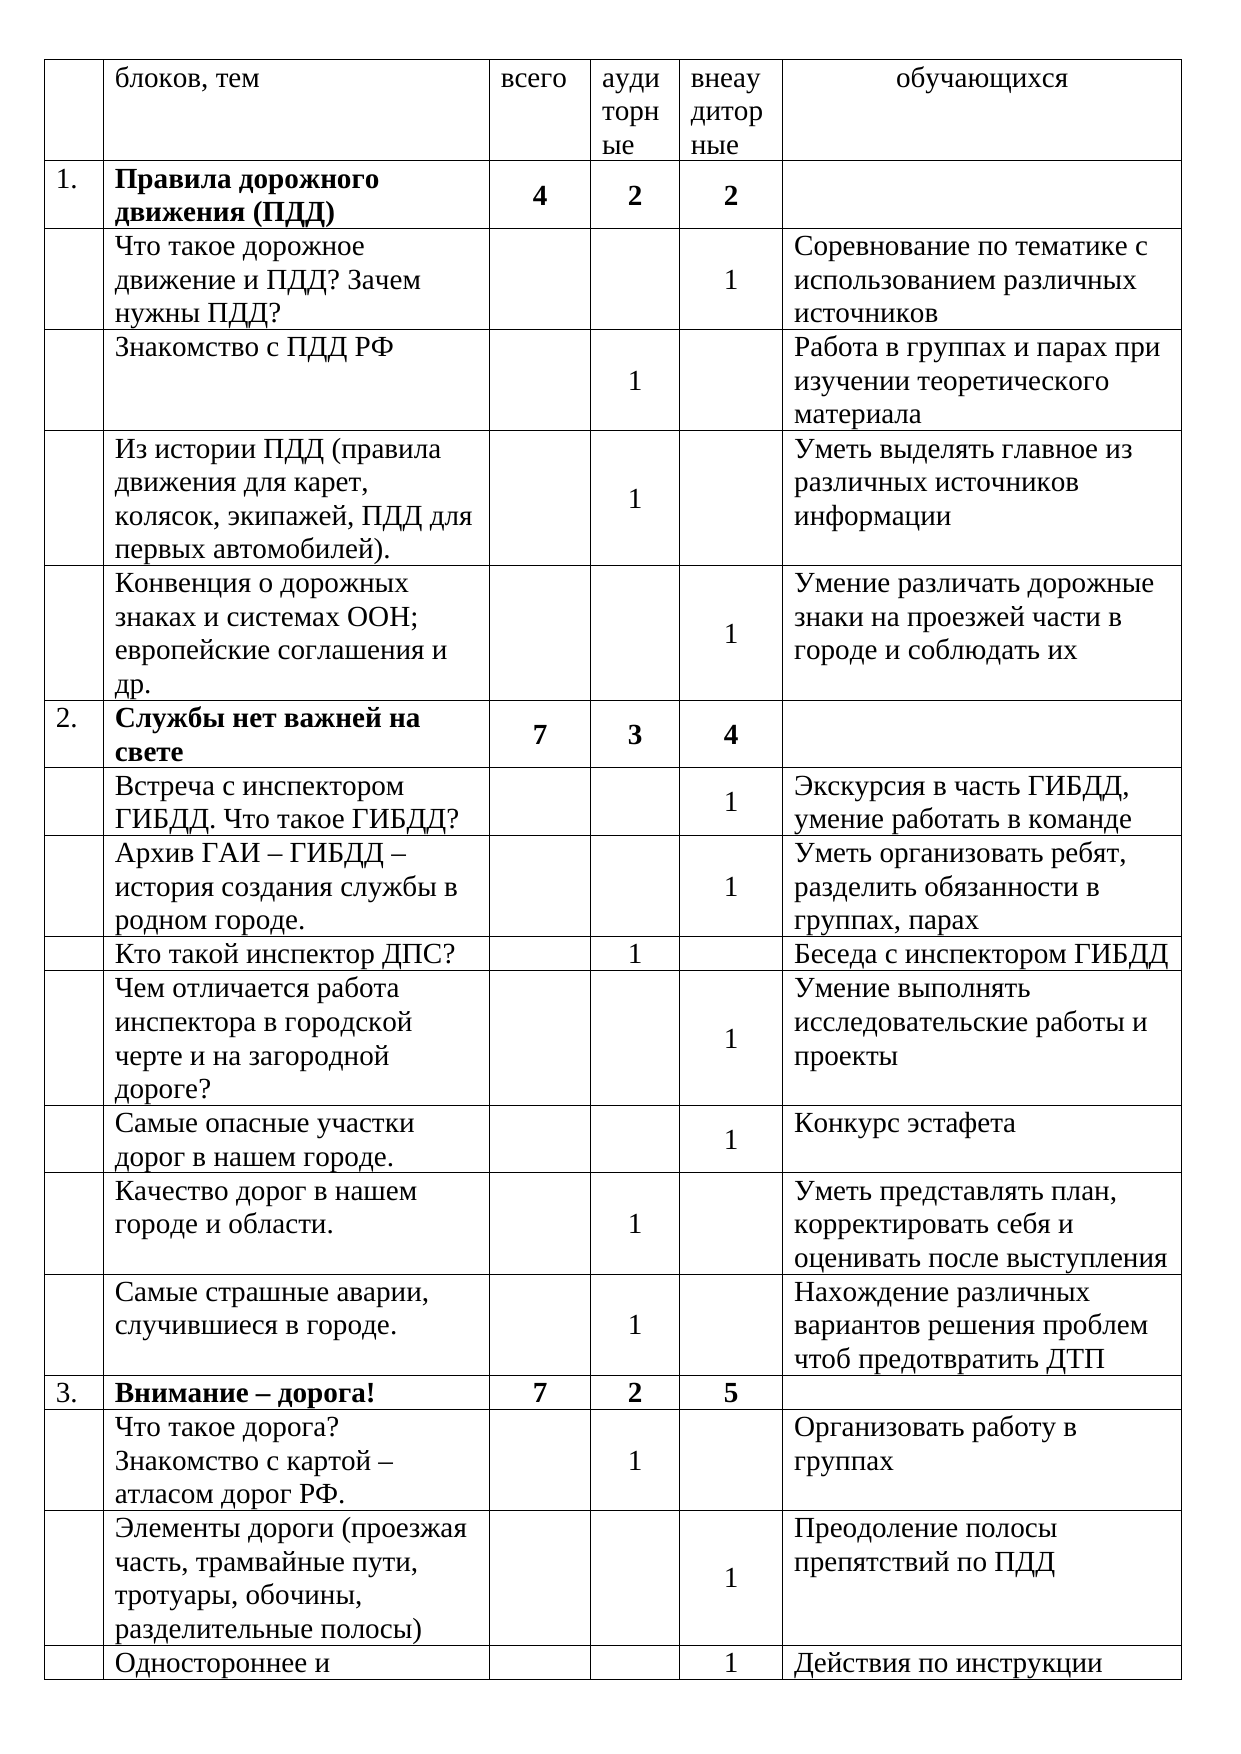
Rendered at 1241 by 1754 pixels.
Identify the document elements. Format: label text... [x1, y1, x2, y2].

table_cell [490, 1410, 590, 1510]
table_cell [45, 431, 103, 565]
table_cell [591, 836, 679, 936]
table_cell 1 [591, 1410, 679, 1510]
table_cell [490, 229, 590, 329]
table_cell Знакомство с ПДД РФ [104, 330, 489, 430]
table_cell [680, 937, 782, 970]
table_cell Правила дорожного движения (ПДД) [104, 161, 489, 228]
table_cell [45, 1173, 103, 1273]
table_cell Уметь выделять главное из различных источников информации [783, 431, 1181, 565]
table_cell 7 [490, 701, 590, 767]
table_cell Элементы дороги (проезжая часть, трамвайные пути, тротуары, обочины, разделительные полосы) [104, 1511, 489, 1644]
table_cell Конкурс эстафета [783, 1106, 1181, 1172]
table_cell [680, 431, 782, 565]
table_cell [680, 330, 782, 430]
table_cell 1 [680, 1646, 782, 1678]
table_cell Самые страшные аварии, случившиеся в городе. [104, 1275, 489, 1374]
table_cell [591, 768, 679, 835]
table_cell 1 [680, 971, 782, 1105]
table_cell [591, 229, 679, 329]
table_cell 1 [680, 229, 782, 329]
table_cell Работа в группах и парах при изучении теоретического материала [783, 330, 1181, 430]
table_cell 1 [591, 937, 679, 970]
table_cell Организовать работу в группах [783, 1410, 1181, 1510]
table_cell Чем отличается работа инспектора в городской черте и на загородной дороге? [104, 971, 489, 1105]
table_cell [45, 229, 103, 329]
table_cell [45, 330, 103, 430]
table_cell [45, 768, 103, 835]
table_cell 7 [490, 1376, 590, 1409]
table_cell [490, 566, 590, 699]
table_cell [45, 971, 103, 1105]
table_cell 1 [680, 566, 782, 699]
table_cell 1. [45, 161, 103, 228]
table_cell [490, 1275, 590, 1374]
table_cell [783, 1376, 1181, 1409]
table_cell Самые опасные участки дорог в нашем городе. [104, 1106, 489, 1172]
table_cell [490, 1511, 590, 1644]
table_cell [490, 971, 590, 1105]
table_cell Кто такой инспектор ДПС? [104, 937, 489, 970]
table_cell 1 [680, 836, 782, 936]
table_cell [45, 836, 103, 936]
table_cell Качество дорог в нашем городе и области. [104, 1173, 489, 1273]
table_cell Уметь представлять план, корректировать себя и оценивать после выступления [783, 1173, 1181, 1273]
table_cell 2. [45, 701, 103, 767]
table_cell [45, 937, 103, 970]
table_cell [783, 1646, 1181, 1678]
table_cell [45, 1646, 103, 1678]
table_cell 4 [490, 161, 590, 228]
table_cell [45, 1410, 103, 1510]
table_cell Умение выполнять исследовательские работы и проекты [783, 971, 1181, 1105]
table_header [783, 60, 1181, 160]
table_cell [45, 1275, 103, 1374]
table_cell [591, 1511, 679, 1644]
table_header № [45, 60, 103, 160]
table_cell [680, 1173, 782, 1273]
table_cell Соревнование по тематике с использованием различных источников [783, 229, 1181, 329]
table_cell Преодоление полосы препятствий по ПДД [783, 1511, 1181, 1644]
table_cell 5 [680, 1376, 782, 1409]
table_cell 1 [591, 330, 679, 430]
table_cell [490, 1173, 590, 1273]
table_cell всего [490, 60, 590, 160]
table_cell 1 [591, 431, 679, 565]
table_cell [104, 1646, 489, 1678]
table_cell 1 [680, 1106, 782, 1172]
table_cell Что такое дорожное движение и ПДД? Зачем нужны ПДД? [104, 229, 489, 329]
table_cell [591, 971, 679, 1105]
table_cell [783, 161, 1181, 228]
table_cell [680, 1410, 782, 1510]
table_cell Умение различать дорожные знаки на проезжей части в городе и соблюдать их [783, 566, 1181, 699]
table_cell 2 [591, 1376, 679, 1409]
table_cell аудиторные [591, 60, 679, 160]
table_cell 3. [45, 1376, 103, 1409]
table_cell 3 [591, 701, 679, 767]
table_cell [490, 1106, 590, 1172]
table_cell Экскурсия в часть ГИБДД, умение работать в команде [783, 768, 1181, 835]
table_cell Архив ГАИ – ГИБДД – история создания службы в родном городе. [104, 836, 489, 936]
table_cell [490, 1646, 590, 1678]
table_cell [591, 1646, 679, 1678]
table_cell 1 [591, 1275, 679, 1374]
table_cell Из истории ПДД (правила движения для карет, колясок, экипажей, ПДД для первых автомобилей). [104, 431, 489, 565]
table_cell [490, 330, 590, 430]
table_cell Службы нет важней на свете [104, 701, 489, 767]
table_cell [45, 1106, 103, 1172]
table_cell [490, 937, 590, 970]
table_cell внеаудиторные [680, 60, 782, 160]
table_cell Беседа с инспектором ГИБДД [783, 937, 1181, 970]
table_cell 2 [680, 161, 782, 228]
table_cell 4 [680, 701, 782, 767]
table_cell 2 [591, 161, 679, 228]
table_cell 1 [680, 768, 782, 835]
table_cell [490, 768, 590, 835]
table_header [104, 60, 489, 160]
table_cell [45, 1511, 103, 1644]
table_cell Нахождение различных вариантов решения проблем чтоб предотвратить ДТП [783, 1275, 1181, 1374]
table_cell [591, 566, 679, 699]
table_cell Что такое дорога? Знакомство с картой – атласом дорог РФ. [104, 1410, 489, 1510]
table_cell Встреча с инспектором ГИБДД. Что такое ГИБДД? [104, 768, 489, 835]
table_cell 1 [680, 1511, 782, 1644]
table_cell Внимание – дорога! [104, 1376, 489, 1409]
table_cell [783, 701, 1181, 767]
table_cell Конвенция о дорожных знаках и системах ООН; европейские соглашения и др. [104, 566, 489, 699]
table_cell 1 [591, 1173, 679, 1273]
table_cell [490, 836, 590, 936]
table_cell [591, 1106, 679, 1172]
table_cell [680, 1275, 782, 1374]
table_cell [45, 566, 103, 699]
table_cell [490, 431, 590, 565]
table_cell Уметь организовать ребят, разделить обязанности в группах, парах [783, 836, 1181, 936]
